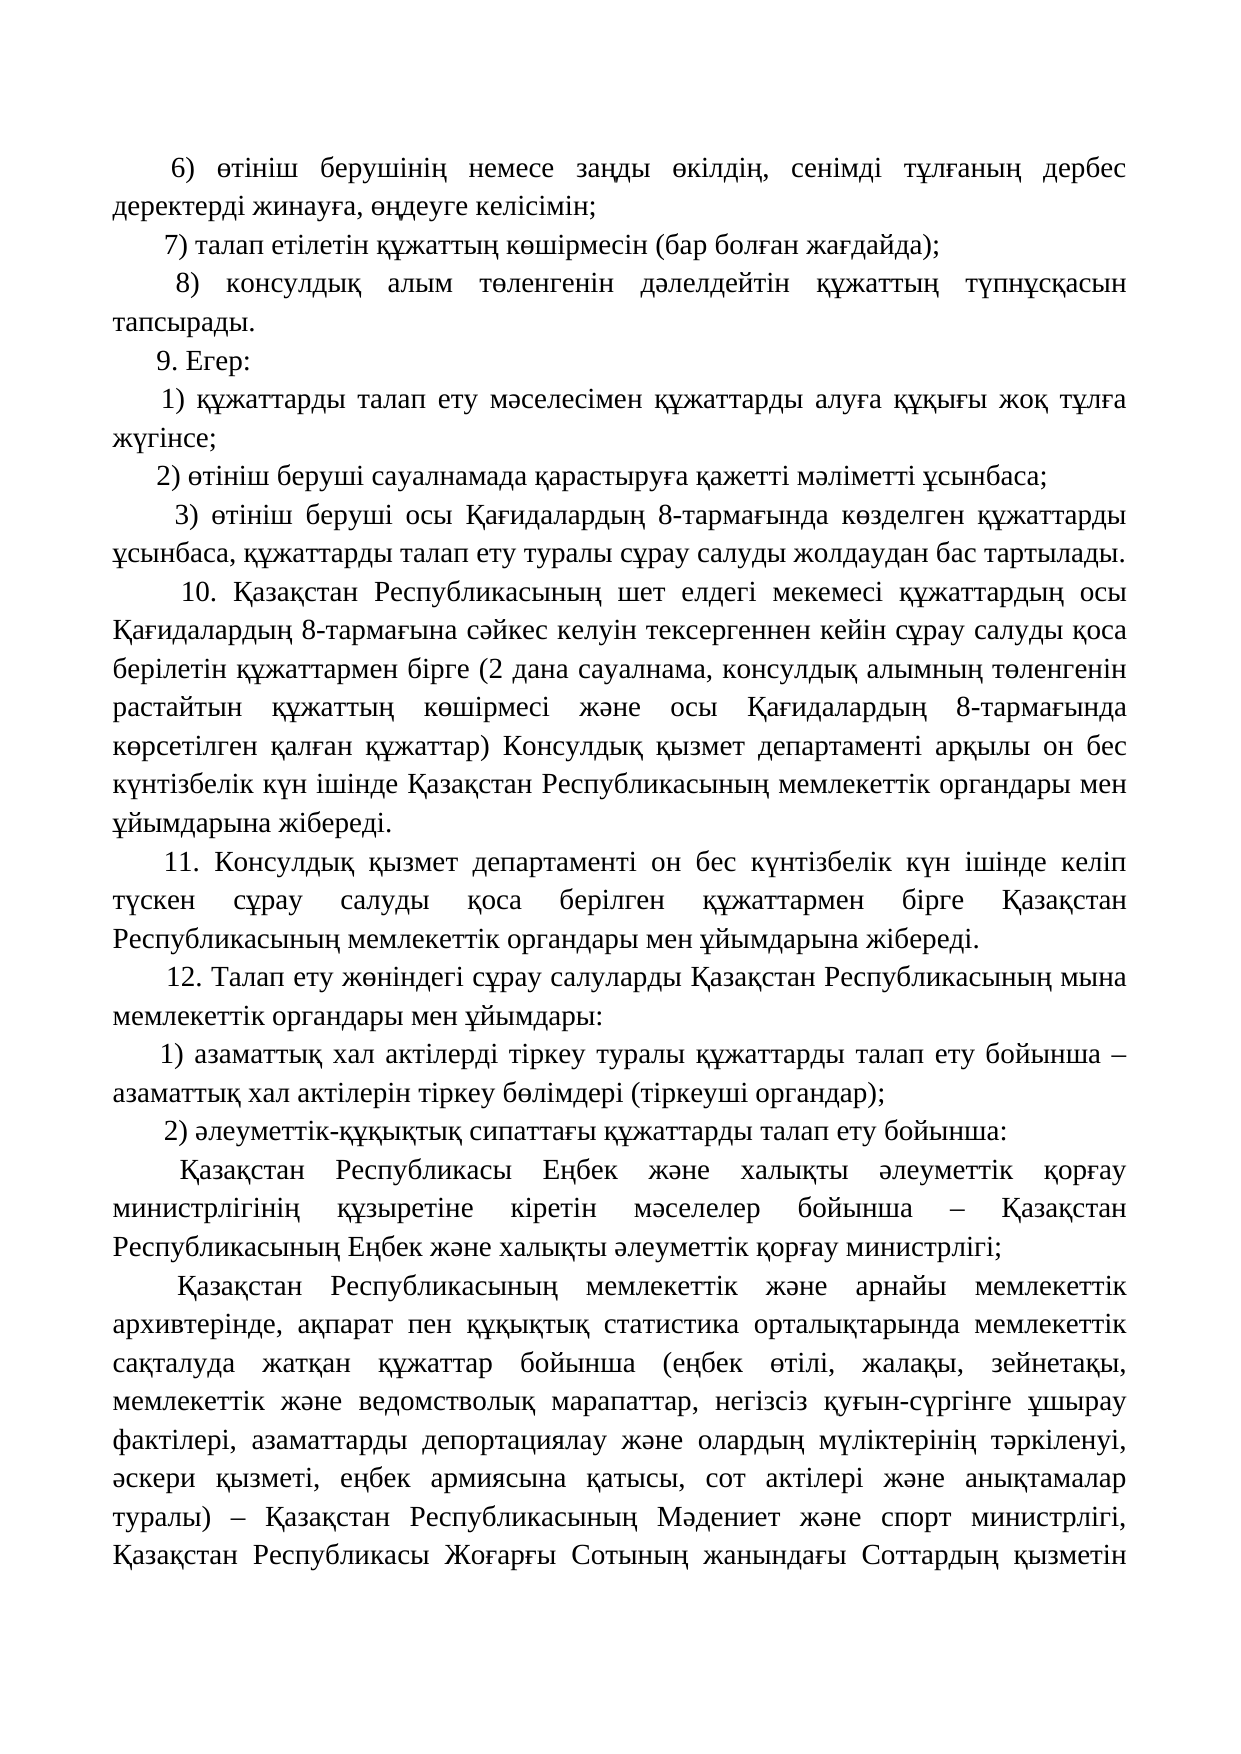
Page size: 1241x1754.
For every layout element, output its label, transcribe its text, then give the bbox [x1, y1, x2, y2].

text 12. Талап ету жөніндегі сұрау салуларды Қазақстан Республикасының мына мемлекеттік органдары мен ұйымдары: [112, 959, 1128, 1031]
text 3) өтініш беруші осы Қағидалардың 8-тармағында көзделген құжаттарды ұсынбаса, құжаттарды талап ету туралы сұрау салуды жолдаудан бас тартылады. [112, 497, 1128, 569]
text 9. Егер: [112, 343, 1128, 376]
text 1) құжаттарды талап ету мәселесімен құжаттарды алуға құқығы жоқ тұлға жүгінсе; [112, 381, 1128, 453]
text 8) консулдық алым төленгенін дәлелдейтін құжаттың түпнұсқасын тапсырады. [112, 266, 1128, 338]
text 7) талап етілетін құжаттың көшірмесін (бар болған жағдайда); [112, 227, 1128, 261]
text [112, 1268, 1128, 1571]
text 6) өтініш берушінің немесе заңды өкілдің, сенімді тұлғаның дербес деректерді жинауға, өңдеуге келісімін; [112, 150, 1128, 222]
text 2) әлеуметтік-құқықтық сипаттағы құжаттарды талап ету бойынша: [112, 1113, 1128, 1147]
text 2) өтініш беруші сауалнамада қарастыруға қажетті мәліметті ұсынбаса; [112, 458, 1128, 492]
text Қазақстан Республикасы Еңбек және халықты әлеуметтік қорғау министрлігінің құзыретіне кіретін мәселелер бойынша – Қазақстан Республикасының Еңбек және халықты әлеуметтік қорғау министрлігі; [112, 1152, 1128, 1263]
text 11. Консулдық қызмет департаменті он бес күнтізбелік күн ішінде келіп түскен сұрау салуды қоса берілген құжаттармен бірге Қазақстан Республикасының мемлекеттік органдары мен ұйымдарына жібереді. [112, 844, 1128, 954]
text 1) азаматтық хал актілерді тіркеу туралы құжаттарды талап ету бойынша – азаматтық хал актілерін тіркеу бөлімдері (тіркеуші органдар); [112, 1036, 1128, 1108]
text 10. Қазақстан Республикасының шет елдегі мекемесі құжаттардың осы Қағидалардың 8-тармағына сәйкес келуін тексергеннен кейін сұрау салуды қоса берілетін құжаттармен бірге (2 дана сауалнама, консулдық алымның төленгенін растайтын құжаттың көшірмесі және осы Қағидалардың 8-тармағында көрсетілген қалған құжаттар) Консулдық қызмет департаменті арқылы он бес күнтізбелік күн ішінде Қазақстан Республикасының мемлекеттік органдары мен ұйымдарына жібереді. [112, 574, 1128, 839]
